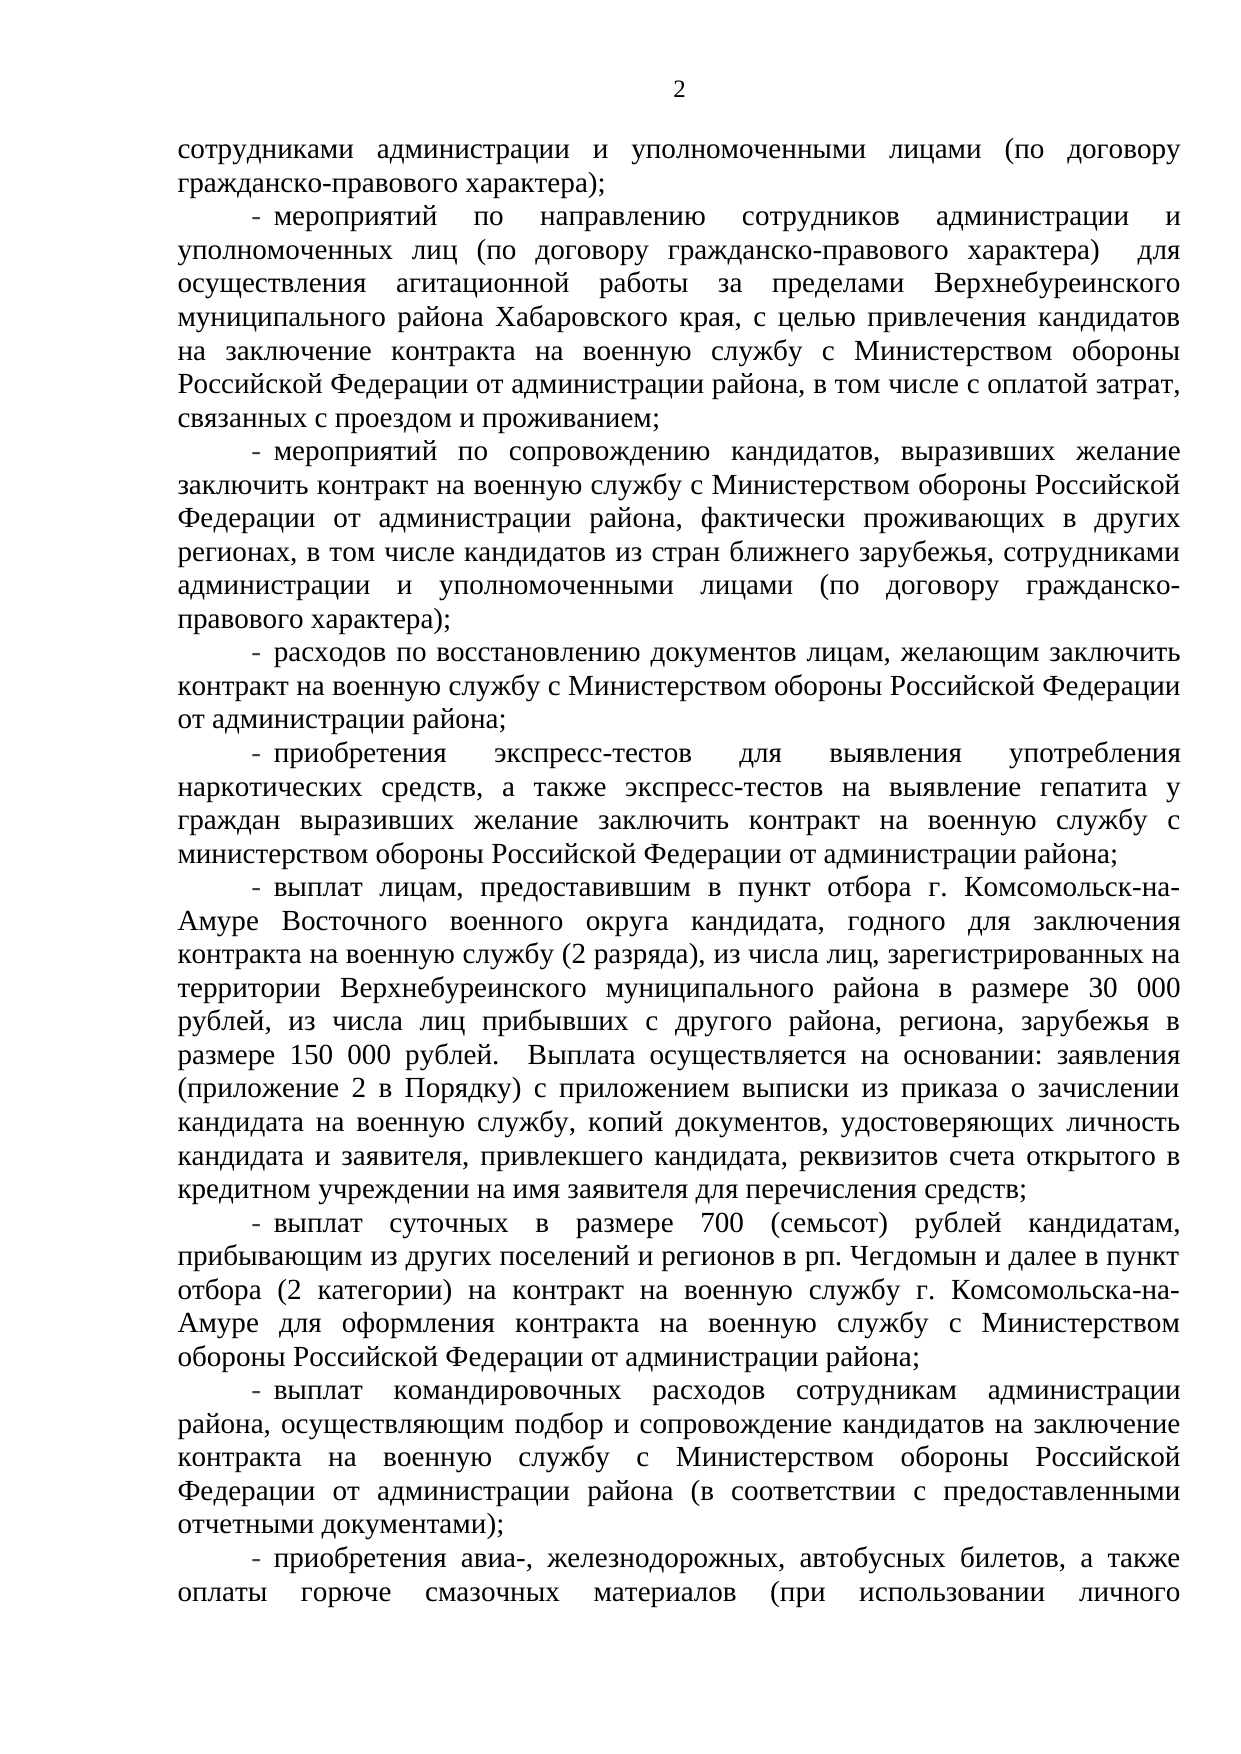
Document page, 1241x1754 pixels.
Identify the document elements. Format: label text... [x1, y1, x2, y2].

list приобретения экспресс-тестов для выявления употребления наркотических средств, а также экспресс-тестов на выявление гепатита у граждан выразивших желание заключить контракт на военную службу с министерством обороны Российской Федерации от администрации района; [177, 735, 1181, 869]
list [177, 1540, 1181, 1607]
list выплат лицам, предоставившим в пункт отбора г. Комсомольск-на-Амуре Восточного военного округа кандидата, годного для заключения контракта на военную службу (2 разряда), из числа лиц, зарегистрированных на территории Верхнебуреинского муниципального района в размере 30 000 рублей, из числа лиц прибывших с другого района, региона, зарубежья в размере 150 000 рублей. Выплата осуществляется на основании: заявления (приложение 2 в Порядку) с приложением выписки из приказа о зачислении кандидата на военную службу, копий документов, удостоверяющих личность кандидата и заявителя, привлекшего кандидата, реквизитов счета открытого в кредитном учреждении на имя заявителя для перечисления средств; [177, 869, 1181, 1205]
list выплат суточных в размере 700 (семьсот) рублей кандидатам, прибывающим из других поселений и регионов в рп. Чегдомын и далее в пункт отбора (2 категории) на контракт на военную службу г. Комсомольска-на-Амуре для оформления контракта на военную службу с Министерством обороны Российской Федерации от администрации района; [177, 1205, 1181, 1372]
list мероприятий по сопровождению кандидатов, выразивших желание заключить контракт на военную службу с Министерством обороны Российской Федерации от администрации района, фактически проживающих в других регионах, в том числе кандидатов из стран ближнего зарубежья, сотрудниками администрации и уполномоченными лицами (по договору гражданско-правового характера); [177, 433, 1181, 634]
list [177, 131, 1181, 198]
list мероприятий по направлению сотрудников администрации и уполномоченных лиц (по договору гражданско-правового характера) для осуществления агитационной работы за пределами Верхнебуреинского муниципального района Хабаровского края, с целью привлечения кандидатов на заключение контракта на военную службу с Министерством обороны Российской Федерации от администрации района, в том числе с оплатой затрат, связанных с проездом и проживанием; [177, 198, 1181, 433]
list расходов по восстановлению документов лицам, желающим заключить контракт на военную службу с Министерством обороны Российской Федерации от администрации района; [177, 634, 1181, 735]
list выплат командировочных расходов сотрудникам администрации района, осуществляющим подбор и сопровождение кандидатов на заключение контракта на военную службу с Министерством обороны Российской Федерации от администрации района (в соответствии с предоставленными отчетными документами); [177, 1372, 1181, 1540]
